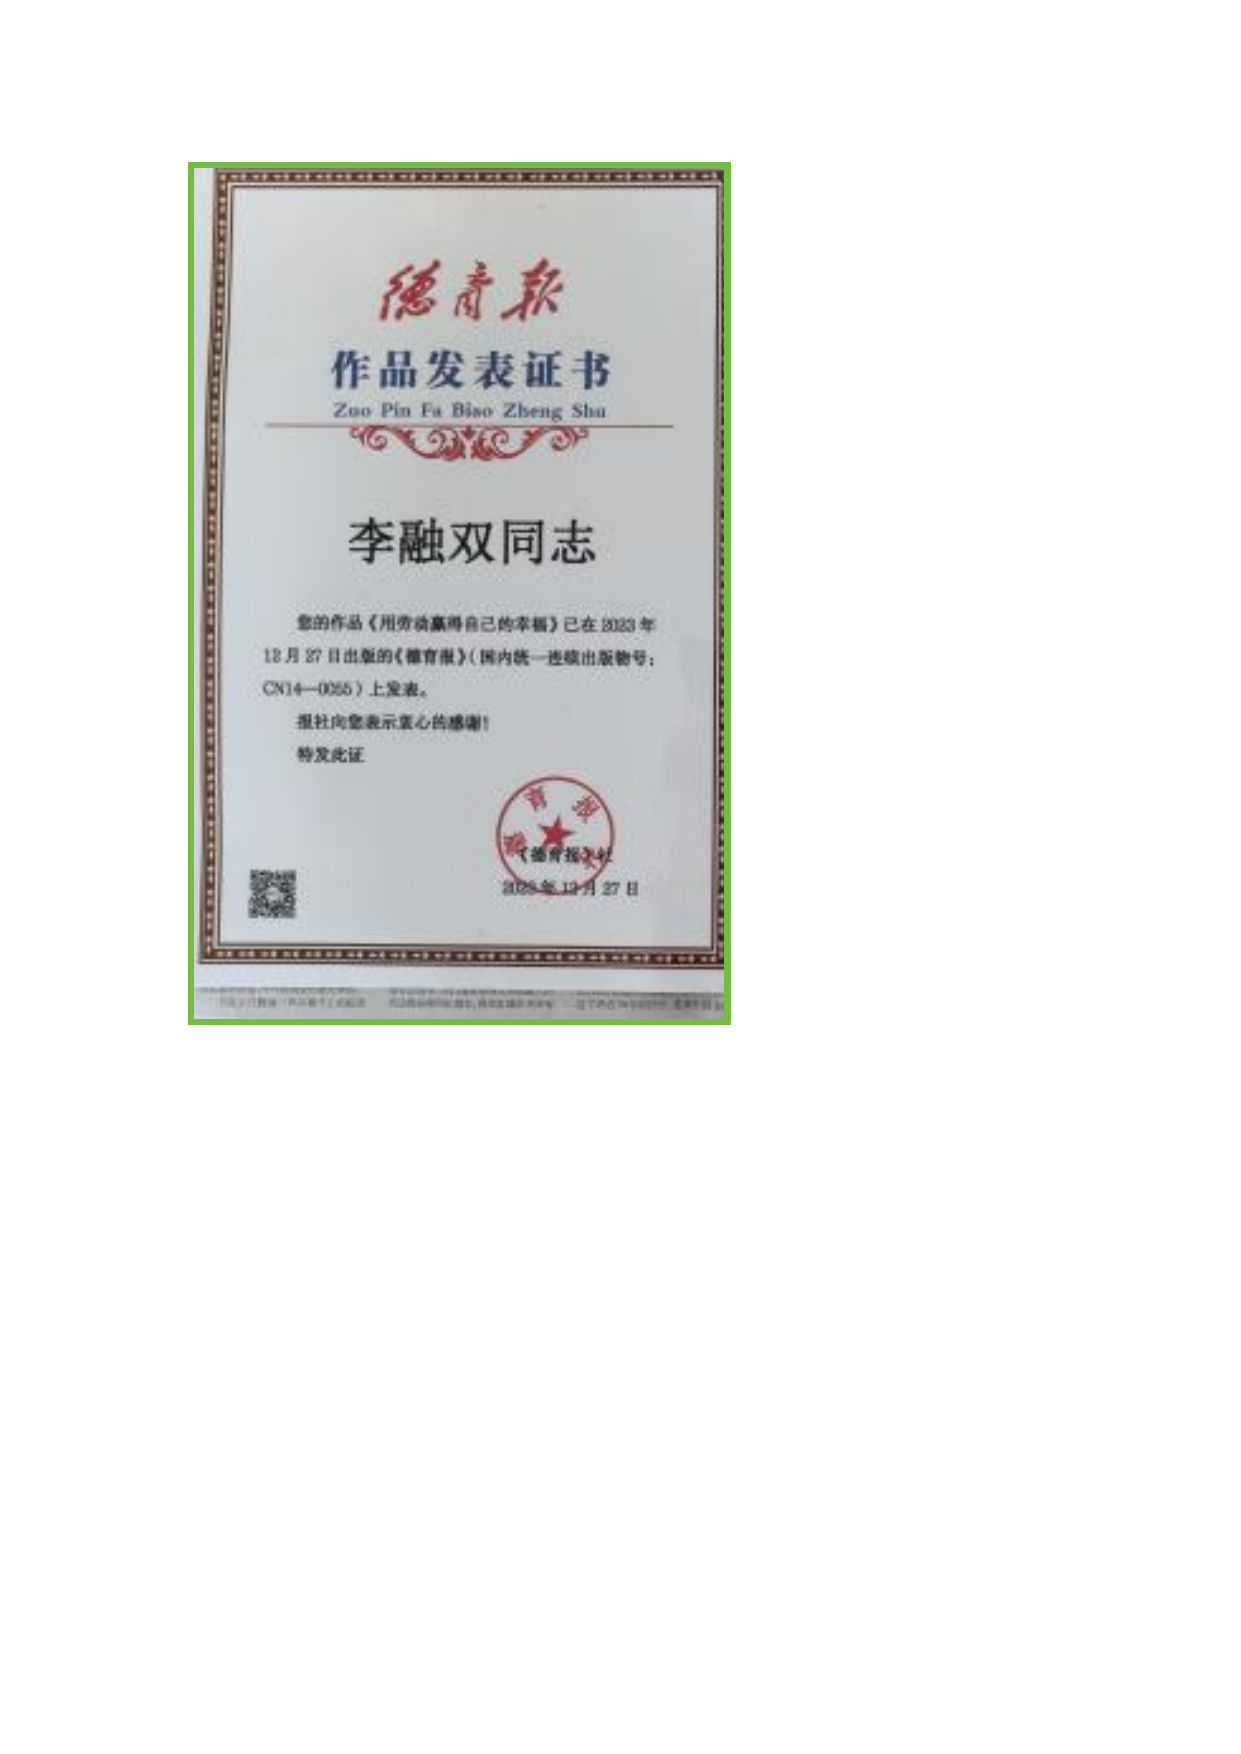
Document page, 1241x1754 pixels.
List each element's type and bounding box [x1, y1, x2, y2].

picture [194, 168, 724, 1019]
